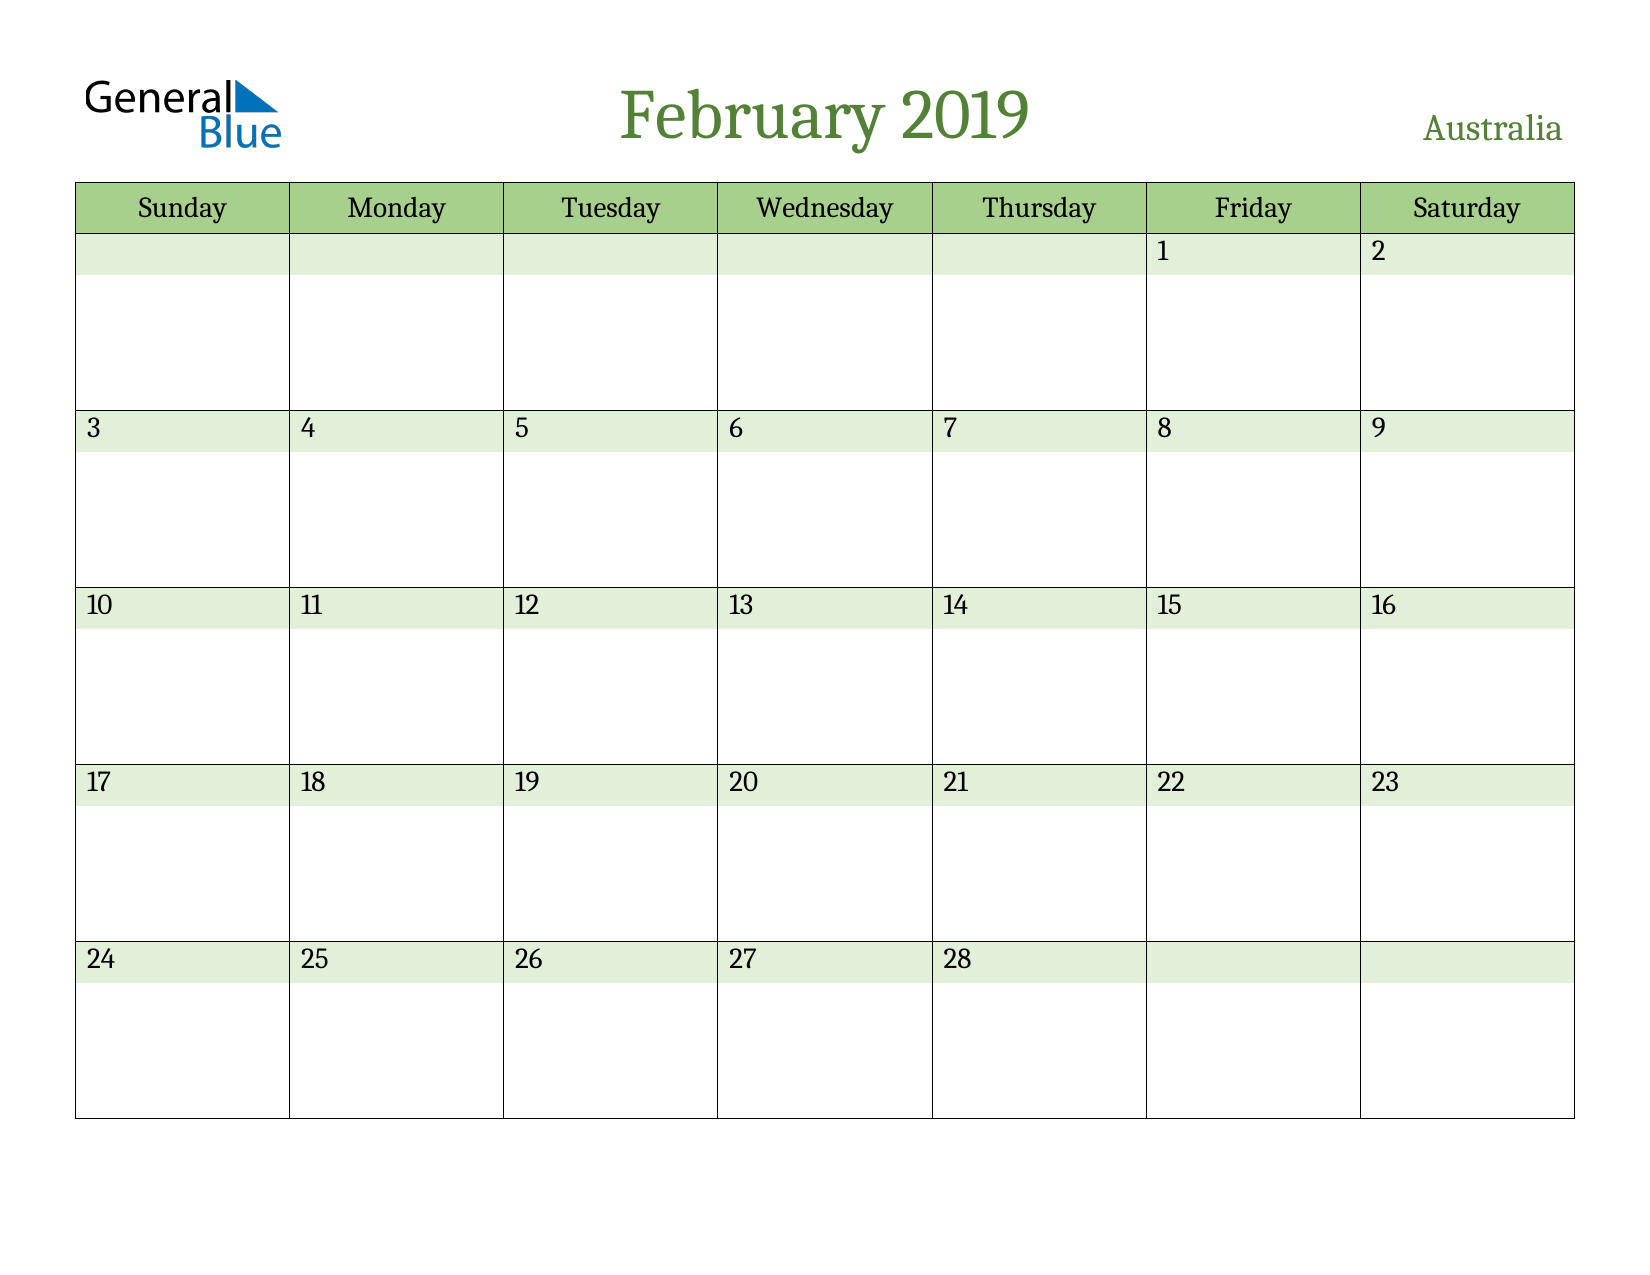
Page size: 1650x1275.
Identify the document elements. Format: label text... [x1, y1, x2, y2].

table_cell 20 [718, 765, 932, 806]
table_cell [76, 234, 289, 275]
table_header February 2019 [504, 75, 1146, 182]
table_cell 3 [76, 411, 289, 452]
table_cell [290, 629, 503, 764]
table_cell 5 [504, 411, 717, 452]
table_cell [1147, 942, 1360, 983]
table_cell 8 [1147, 411, 1360, 452]
table_cell [1361, 452, 1574, 587]
table_cell Friday [1147, 183, 1360, 233]
table_cell [933, 629, 1146, 764]
table_cell [290, 452, 503, 587]
table_cell 14 [933, 588, 1146, 629]
table_cell [76, 806, 289, 941]
table_cell Monday [290, 183, 503, 233]
table_header [76, 75, 503, 182]
table_header Australia [1146, 75, 1574, 182]
table_cell [718, 983, 932, 1118]
table_cell 4 [290, 411, 503, 452]
table_cell [290, 234, 503, 275]
table_cell [933, 234, 1146, 275]
table_cell 21 [933, 765, 1146, 806]
table_cell 16 [1361, 588, 1574, 629]
table_cell Saturday [1361, 183, 1574, 233]
table_cell [504, 452, 717, 587]
table_cell 2 [1361, 234, 1574, 275]
table_cell [76, 452, 289, 587]
picture [86, 80, 281, 148]
table_cell 9 [1361, 411, 1574, 452]
table_cell Tuesday [504, 183, 717, 233]
table_cell [76, 275, 289, 410]
table_cell [1147, 983, 1360, 1118]
table_cell 7 [933, 411, 1146, 452]
table_cell Wednesday [718, 183, 932, 233]
table_cell [504, 806, 717, 941]
table_cell 24 [76, 942, 289, 983]
table_cell 26 [504, 942, 717, 983]
table_cell [718, 234, 932, 275]
table_cell 23 [1361, 765, 1574, 806]
table_cell [1147, 629, 1360, 764]
table_cell [718, 629, 932, 764]
table_cell 22 [1147, 765, 1360, 806]
table_cell [933, 275, 1146, 410]
table_cell [1361, 942, 1574, 983]
table_cell [1361, 806, 1574, 941]
table_cell [1147, 452, 1360, 587]
table_cell 10 [76, 588, 289, 629]
table_cell 19 [504, 765, 717, 806]
table_cell [718, 452, 932, 587]
table_cell [290, 806, 503, 941]
table_cell Sunday [76, 183, 289, 233]
table_cell 18 [290, 765, 503, 806]
table_cell 25 [290, 942, 503, 983]
table_cell [933, 452, 1146, 587]
table_cell 28 [933, 942, 1146, 983]
table_cell [504, 629, 717, 764]
table_cell [504, 275, 717, 410]
table_cell [718, 806, 932, 941]
table_cell [1361, 275, 1574, 410]
table_cell 11 [290, 588, 503, 629]
table_cell [76, 629, 289, 764]
table_cell Thursday [933, 183, 1146, 233]
table_cell [290, 275, 503, 410]
table_cell [933, 806, 1146, 941]
table_cell [76, 983, 289, 1118]
table_cell [933, 983, 1146, 1118]
table_cell [290, 983, 503, 1118]
table_cell 12 [504, 588, 717, 629]
table_cell 13 [718, 588, 932, 629]
table_cell [1147, 275, 1360, 410]
table_cell [1147, 806, 1360, 941]
table_cell 27 [718, 942, 932, 983]
table_cell [504, 234, 717, 275]
table_cell [504, 983, 717, 1118]
table_cell 15 [1147, 588, 1360, 629]
table_cell 17 [76, 765, 289, 806]
table_cell 1 [1147, 234, 1360, 275]
table_cell 6 [718, 411, 932, 452]
table_cell [1361, 629, 1574, 764]
table_cell [718, 275, 932, 410]
table_cell [1361, 983, 1574, 1118]
